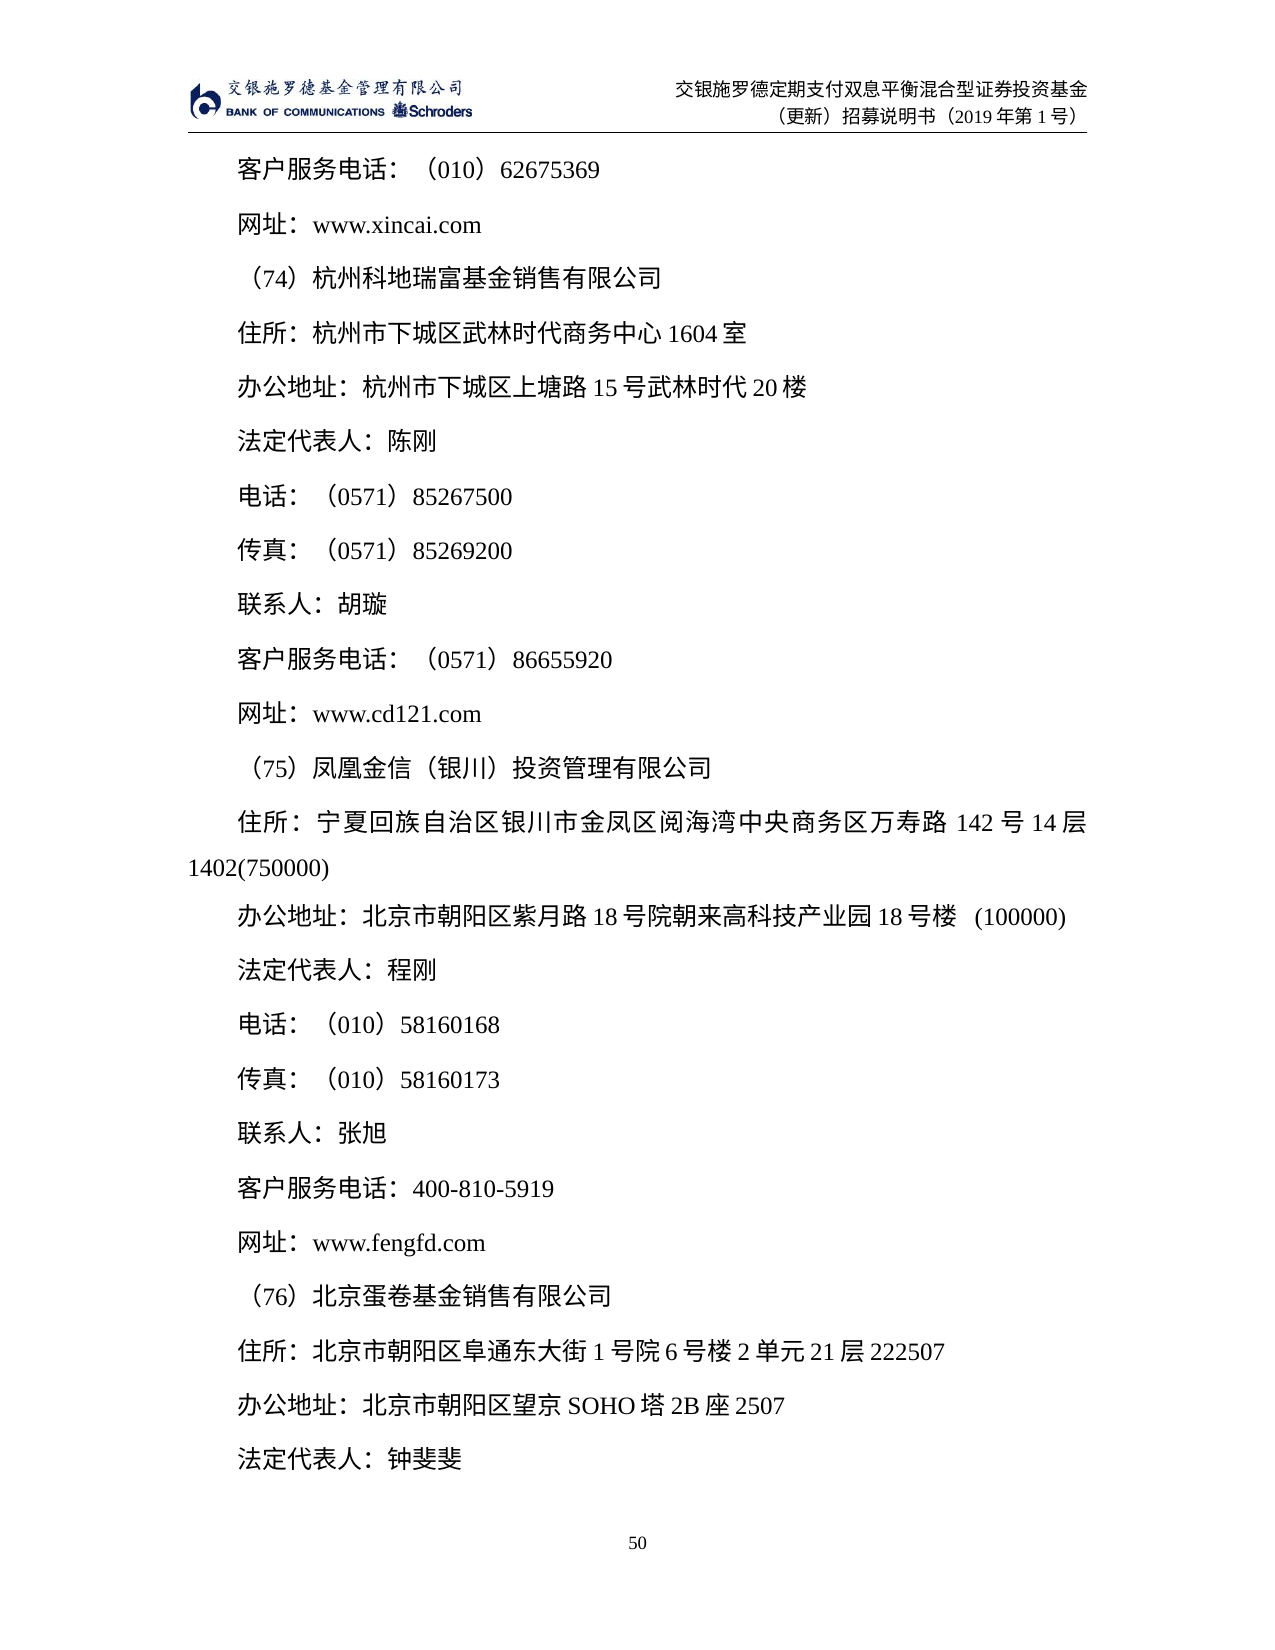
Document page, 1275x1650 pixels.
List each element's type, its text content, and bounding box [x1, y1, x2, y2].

text 客户服务电话：400-810-5919 [187, 1168, 1087, 1204]
picture [190, 79, 472, 119]
text 法定代表人：钟斐斐 [187, 1440, 1087, 1476]
text 电话：（010）58160168 [187, 1005, 1087, 1041]
text 联系人：胡璇 [187, 585, 1087, 621]
text 办公地址：北京市朝阳区望京SOHO塔2B座2507 [187, 1386, 1087, 1422]
text 联系人：张旭 [187, 1114, 1087, 1150]
text 法定代表人：陈刚 [187, 422, 1087, 458]
text 住所：宁夏回族自治区银川市金凤区阅海湾中央商务区万寿路142号14层1402(750000) [187, 802, 1087, 882]
text （75）凤凰金信（银川）投资管理有限公司 [187, 748, 1087, 784]
text 法定代表人：程刚 [187, 951, 1087, 987]
text 传真：（0571）85269200 [187, 531, 1087, 567]
text 传真：（010）58160173 [187, 1059, 1087, 1096]
text 办公地址：北京市朝阳区紫月路18号院朝来高科技产业园18号楼 (100000) [187, 896, 1087, 932]
text 住所：杭州市下城区武林时代商务中心1604室 [187, 313, 1087, 349]
text 客户服务电话：（010）62675369 [187, 150, 1087, 186]
text （74）杭州科地瑞富基金销售有限公司 [187, 259, 1087, 295]
text （76）北京蛋卷基金销售有限公司 [187, 1277, 1087, 1313]
text 住所：北京市朝阳区阜通东大街1号院6号楼2单元21层222507 [187, 1331, 1087, 1367]
text 网址：www.cd121.com [187, 694, 1087, 730]
text 客户服务电话：（0571）86655920 [187, 639, 1087, 676]
text 网址：www.fengfd.com [187, 1222, 1087, 1259]
text 网址：www.xincai.com [187, 204, 1087, 241]
text 电话：（0571）85267500 [187, 476, 1087, 512]
text 办公地址：杭州市下城区上塘路15号武林时代20楼 [187, 367, 1087, 404]
